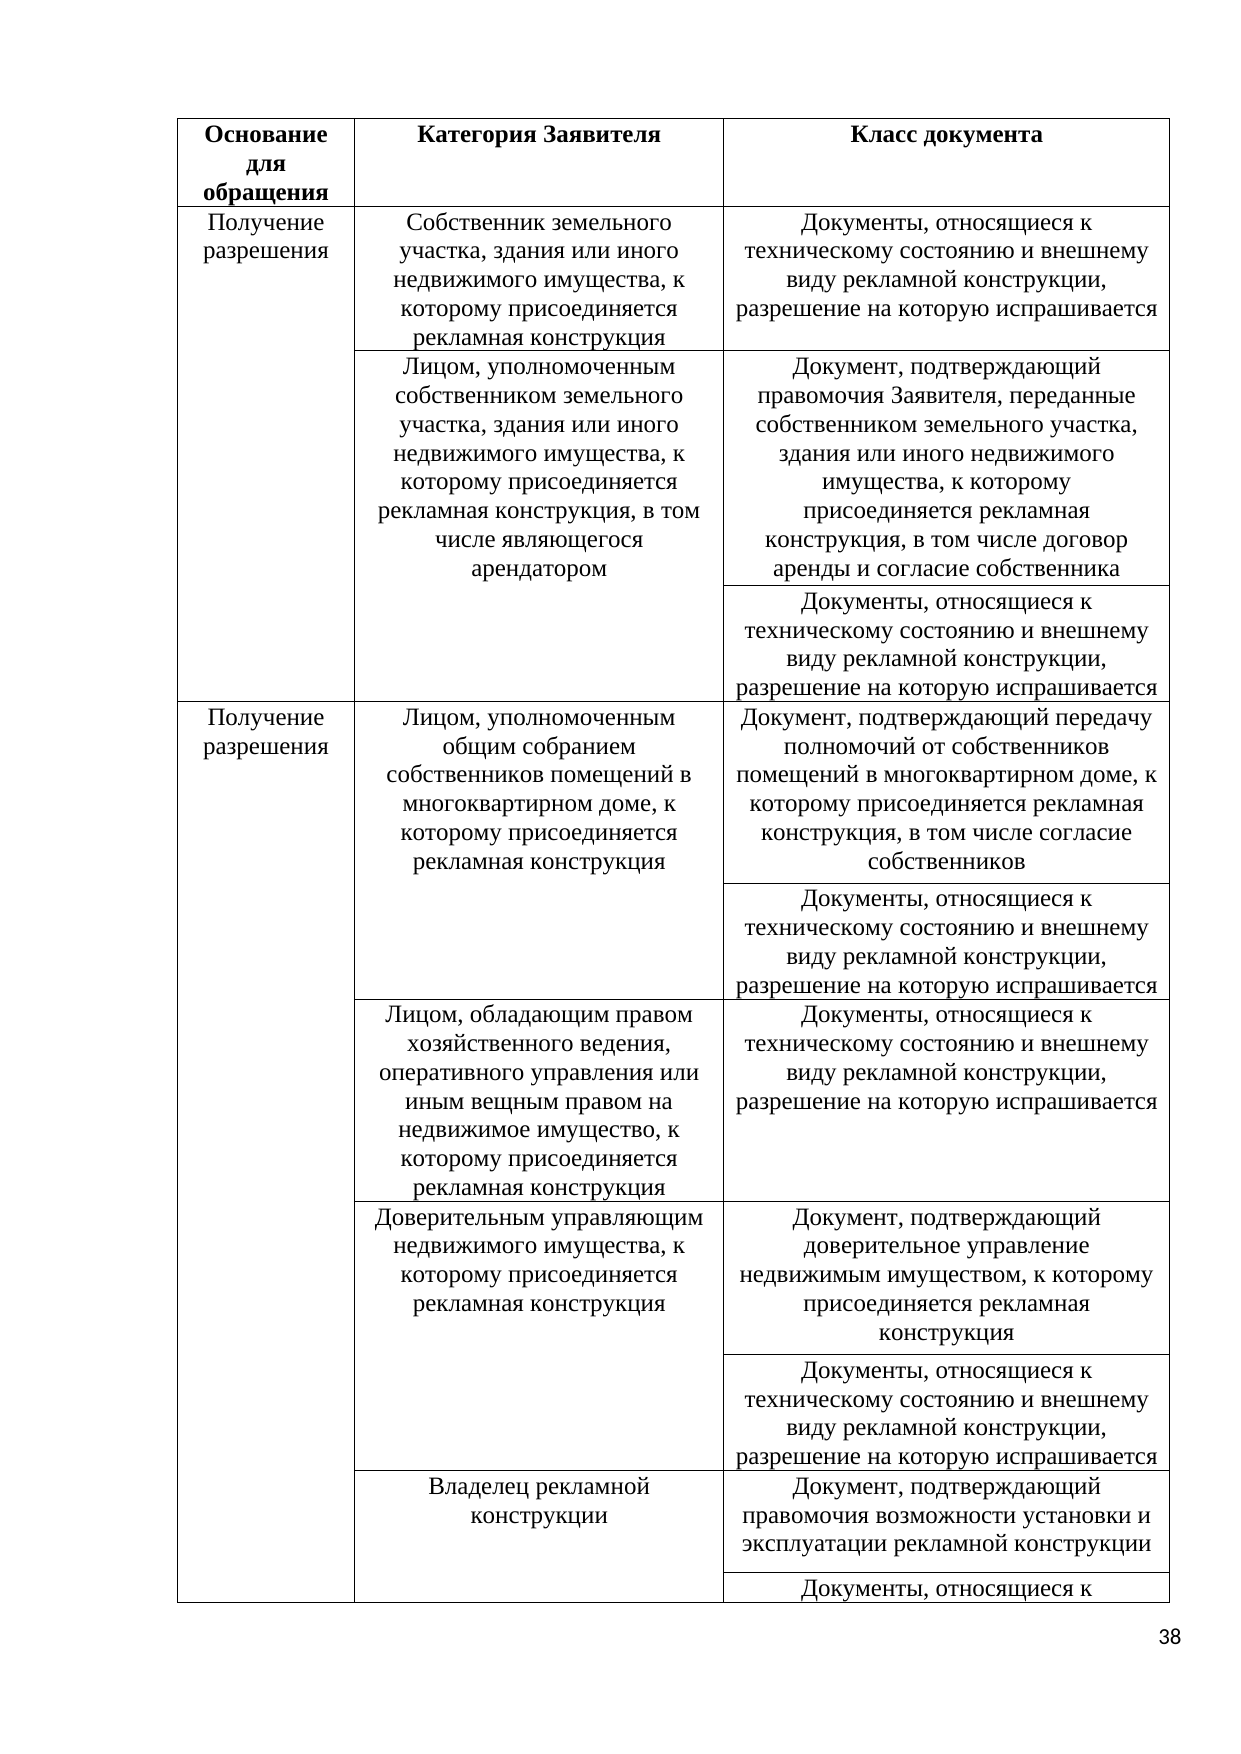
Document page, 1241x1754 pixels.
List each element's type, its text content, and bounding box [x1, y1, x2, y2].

table_cell Документ, подтверждающий доверительное управление недвижимым имуществом, к которому присоединяется рекламная конструкция [724, 1202, 1169, 1354]
table_cell Владелец рекламной конструкции [355, 1471, 723, 1602]
table_cell Лицом, уполномоченным собственником земельного участка, здания или иного недвижимого имущества, к которому присоединяется рекламная конструкция, в том числе являющегося арендатором [355, 351, 723, 701]
table_cell Получение разрешения [178, 207, 354, 701]
table_cell Документы, относящиеся к техническому состоянию и внешнему виду рекламной конструкции, разрешение на которую испрашивается [724, 207, 1169, 350]
table_cell Документы, относящиеся к техническому состоянию и внешнему виду рекламной конструкции, разрешение на которую испрашивается [724, 884, 1169, 998]
table_cell Лицом, обладающим правом хозяйственного ведения, оперативного управления или иным вещным правом на недвижимое имущество, к которому присоединяется рекламная конструкция [355, 1000, 723, 1201]
table_header Категория Заявителя [355, 119, 723, 206]
table_header Основание для обращения [178, 119, 354, 206]
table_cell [724, 1573, 1169, 1602]
table_cell Собственник земельного участка, здания или иного недвижимого имущества, к которому присоединяется рекламная конструкция [355, 207, 723, 350]
table_cell Документ, подтверждающий передачу полномочий от собственников помещений в многоквартирном доме, к которому присоединяется рекламная конструкция, в том числе согласие собственников [724, 702, 1169, 882]
table_cell Документы, относящиеся к техническому состоянию и внешнему виду рекламной конструкции, разрешение на которую испрашивается [724, 1355, 1169, 1470]
table_cell Документы, относящиеся к техническому состоянию и внешнему виду рекламной конструкции, разрешение на которую испрашивается [724, 1000, 1169, 1201]
table_cell Доверительным управляющим недвижимого имущества, к которому присоединяется рекламная конструкция [355, 1202, 723, 1470]
table_cell Документы, относящиеся к техническому состоянию и внешнему виду рекламной конструкции, разрешение на которую испрашивается [724, 586, 1169, 701]
table_cell Документ, подтверждающий правомочия возможности установки и эксплуатации рекламной конструкции [724, 1471, 1169, 1572]
table_cell Лицом, уполномоченным общим собранием собственников помещений в многоквартирном доме, к которому присоединяется рекламная конструкция [355, 702, 723, 998]
table_header Класс документа [724, 119, 1169, 206]
table_cell Документ, подтверждающий правомочия Заявителя, переданные собственником земельного участка, здания или иного недвижимого имущества, к которому присоединяется рекламная конструкция, в том числе договор аренды и согласие собственника [724, 351, 1169, 585]
table_cell Получение разрешения [178, 702, 354, 1602]
